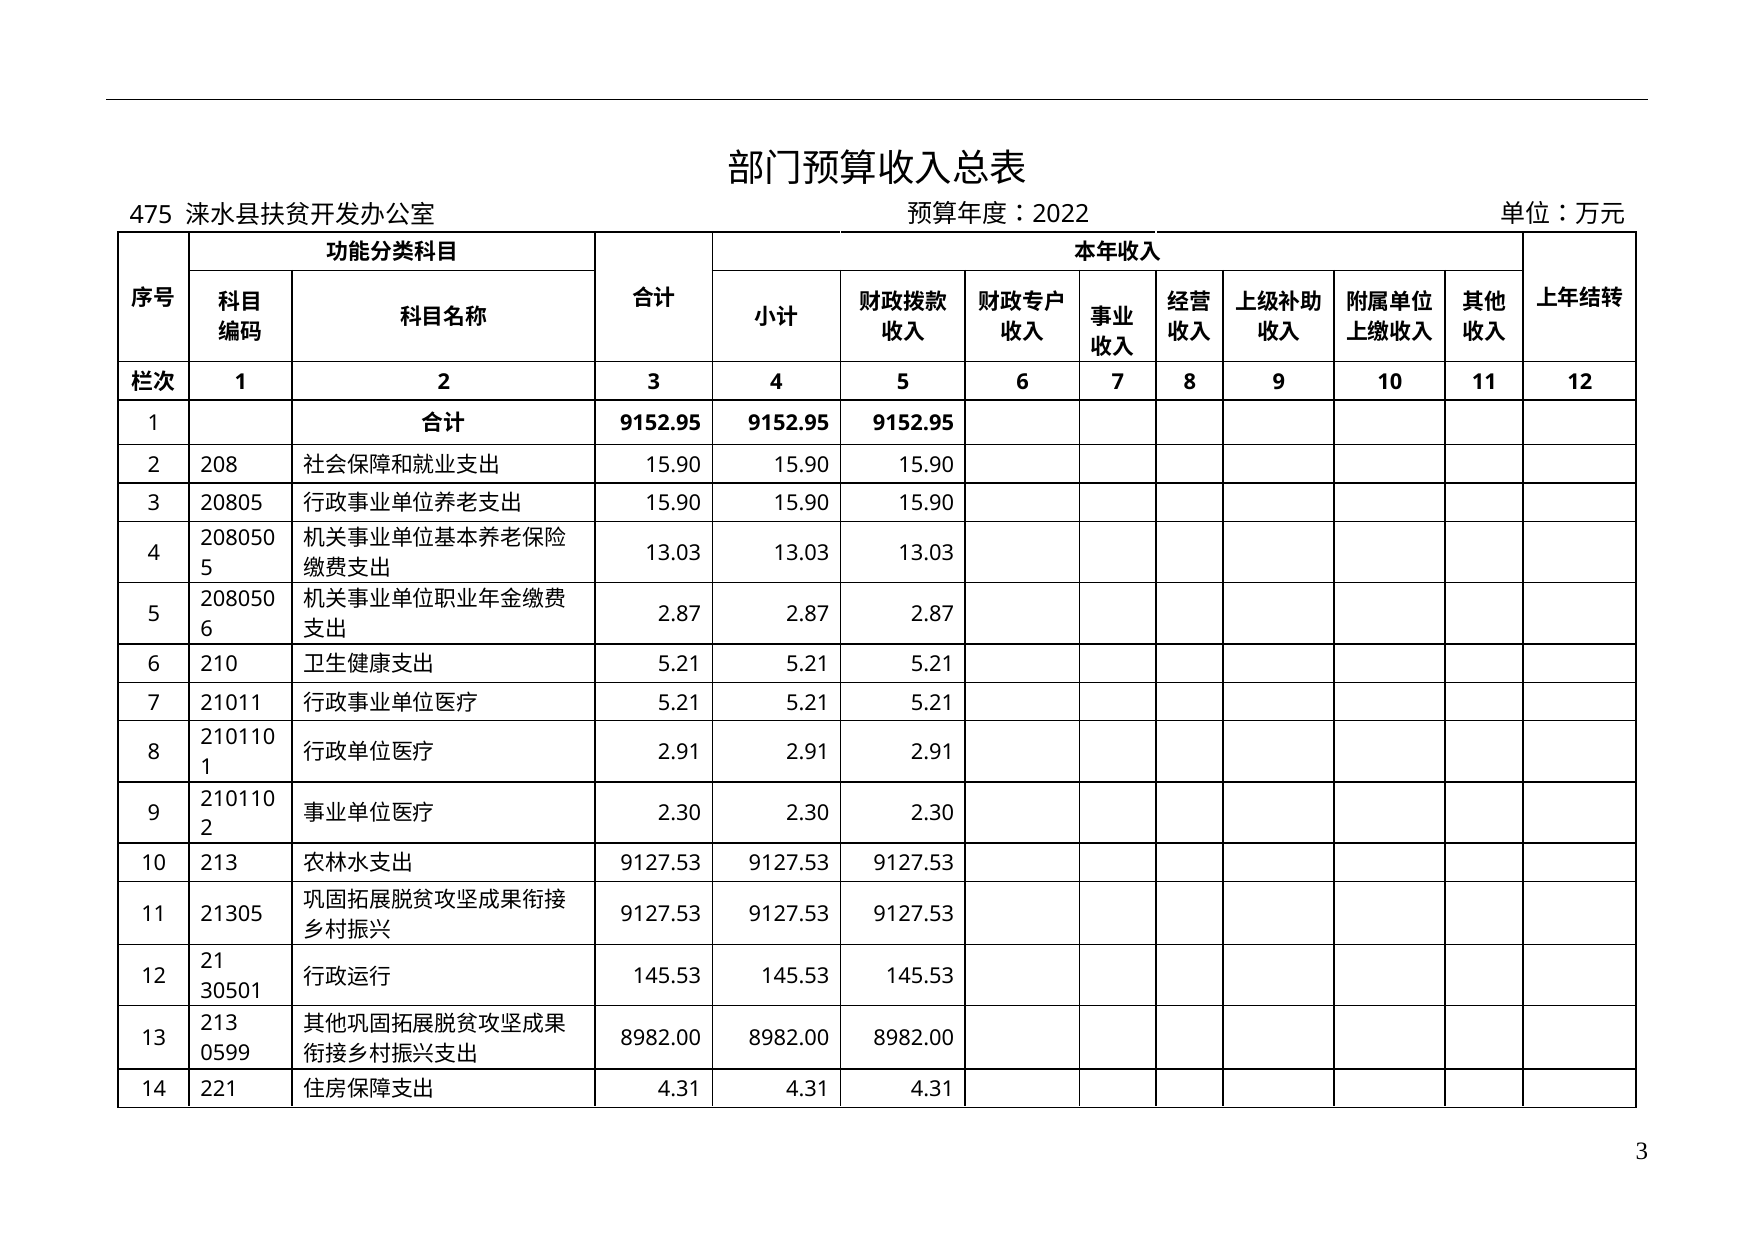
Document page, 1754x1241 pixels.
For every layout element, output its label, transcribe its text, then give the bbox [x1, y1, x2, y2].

table_cell 财政拨款 收入 [841, 271, 964, 361]
table_cell 12 [119, 945, 188, 1005]
table_cell [1080, 522, 1155, 582]
table_cell 住房保障支出 [293, 1070, 594, 1106]
table_cell [1446, 645, 1522, 681]
table_cell [1335, 401, 1444, 444]
table_cell 15.90 [596, 445, 712, 482]
table_cell 13 [119, 1006, 188, 1068]
table_cell [1335, 783, 1444, 842]
table_cell [1080, 783, 1155, 842]
table_cell 13.03 [841, 522, 964, 582]
table_cell [966, 1070, 1079, 1106]
table_cell [1335, 945, 1444, 1005]
table_cell [1080, 844, 1155, 881]
table_cell 15.90 [596, 484, 712, 521]
table_cell 9127.53 [841, 844, 964, 881]
table_cell [1335, 1006, 1444, 1068]
table_cell [1157, 945, 1222, 1005]
table_cell 2.87 [841, 583, 964, 643]
table_cell [1446, 721, 1522, 781]
table_cell 1 [190, 362, 291, 399]
table_cell 14 [119, 1070, 188, 1106]
table_cell 10 [1335, 362, 1444, 399]
table_cell [1157, 583, 1222, 643]
table_cell 行政事业单位养老支出 [293, 484, 594, 521]
table_cell 145.53 [596, 945, 712, 1005]
table_cell [966, 945, 1079, 1005]
table_cell 2.91 [713, 721, 840, 781]
table_cell 科目 编码 [190, 271, 291, 361]
table_cell 9152.95 [841, 401, 964, 444]
table_cell 2.87 [713, 583, 840, 643]
table_header 单位：万元 [1157, 195, 1635, 231]
table_cell [1080, 445, 1155, 482]
table_cell 卫生健康支出 [293, 645, 594, 681]
table_cell [1157, 1070, 1222, 1106]
table_cell 6 [966, 362, 1079, 399]
table_cell [1446, 1070, 1522, 1106]
table_cell [1524, 882, 1635, 944]
table_cell 序号 [119, 233, 188, 361]
table_cell 2 [119, 445, 188, 482]
table_cell 9127.53 [596, 882, 712, 944]
table_cell 2080506 [190, 583, 291, 643]
table_cell [1224, 1070, 1333, 1106]
table_cell [1446, 484, 1522, 521]
table_cell [966, 1006, 1079, 1068]
table_cell 农林水支出 [293, 844, 594, 881]
table_cell [1335, 445, 1444, 482]
table_cell 2 [293, 362, 594, 399]
table_cell [1224, 401, 1333, 444]
table_cell 2.91 [841, 721, 964, 781]
text 部门预算收入总表 [106, 142, 1648, 193]
table_cell [1335, 683, 1444, 720]
table_cell [1335, 522, 1444, 582]
table_cell 事业单位医疗 [293, 783, 594, 842]
table_cell [1224, 882, 1333, 944]
table_cell 9 [1224, 362, 1333, 399]
table_cell 5.21 [841, 683, 964, 720]
table_cell [1157, 1006, 1222, 1068]
table_cell 2080505 [190, 522, 291, 582]
table_cell 5.21 [841, 645, 964, 681]
table_cell 其他巩固拓展脱贫攻坚成果衔接乡村振兴支出 [293, 1006, 594, 1068]
table_cell [1080, 484, 1155, 521]
table_cell 2130501 [190, 945, 291, 1005]
table_cell 上年结转 [1524, 233, 1635, 361]
table_cell 其他收入 [1446, 271, 1522, 361]
table_cell [1080, 683, 1155, 720]
table_cell 1 [119, 401, 188, 444]
table_cell 5 [119, 583, 188, 643]
table_cell [966, 401, 1079, 444]
table_cell 4 [119, 522, 188, 582]
table_cell 社会保障和就业支出 [293, 445, 594, 482]
table_cell [966, 683, 1079, 720]
table_cell [1224, 945, 1333, 1005]
table_cell 机关事业单位职业年金缴费支出 [293, 583, 594, 643]
table_cell 11 [119, 882, 188, 944]
table_cell 4 [713, 362, 840, 399]
table_cell 巩固拓展脱贫攻坚成果衔接乡村振兴 [293, 882, 594, 944]
table_cell [1446, 445, 1522, 482]
table_cell 145.53 [841, 945, 964, 1005]
table_cell 2101101 [190, 721, 291, 781]
table_cell [1446, 945, 1522, 1005]
table_cell 9152.95 [713, 401, 840, 444]
table_cell 8982.00 [713, 1006, 840, 1068]
table_cell [1157, 522, 1222, 582]
table_cell 行政单位医疗 [293, 721, 594, 781]
table_cell [1524, 522, 1635, 582]
table_cell 7 [1080, 362, 1155, 399]
table_cell [1157, 645, 1222, 681]
table_cell [1446, 522, 1522, 582]
table_cell [1224, 721, 1333, 781]
table_cell 合计 [293, 401, 594, 444]
table_cell 5.21 [713, 645, 840, 681]
table_cell [1446, 401, 1522, 444]
table_cell [966, 484, 1079, 521]
table_cell [1524, 1006, 1635, 1068]
table_cell 行政运行 [293, 945, 594, 1005]
table_cell 小计 [713, 271, 840, 361]
table_cell [1157, 844, 1222, 881]
table_cell [1080, 1070, 1155, 1106]
table_cell 3 [119, 484, 188, 521]
table_cell 3 [596, 362, 712, 399]
table_cell 12 [1524, 362, 1635, 399]
table_cell [1335, 645, 1444, 681]
table_cell 15.90 [713, 484, 840, 521]
table_cell [1524, 721, 1635, 781]
table_cell 合计 [596, 233, 712, 361]
table_cell 上级补助收入 [1224, 271, 1333, 361]
table_cell 10 [119, 844, 188, 881]
table_cell 221 [190, 1070, 291, 1106]
table_cell 4.31 [713, 1070, 840, 1106]
table_cell 9127.53 [596, 844, 712, 881]
table_cell [1224, 844, 1333, 881]
table_cell [966, 882, 1079, 944]
table_cell 2130599 [190, 1006, 291, 1068]
table_cell 13.03 [713, 522, 840, 582]
table_cell [1224, 645, 1333, 681]
table_cell [1524, 1070, 1635, 1106]
table_cell [1524, 445, 1635, 482]
table_cell [1224, 1006, 1333, 1068]
table_cell [1224, 445, 1333, 482]
table_cell 21305 [190, 882, 291, 944]
table_cell 2.30 [713, 783, 840, 842]
table_cell [1335, 721, 1444, 781]
table_cell 科目名称 [293, 271, 594, 361]
table_cell 5.21 [713, 683, 840, 720]
table_cell [1224, 583, 1333, 643]
table_cell [1524, 484, 1635, 521]
table_cell [966, 445, 1079, 482]
table_cell 9127.53 [841, 882, 964, 944]
table_cell 8982.00 [596, 1006, 712, 1068]
table_cell [966, 645, 1079, 681]
table_cell [1524, 583, 1635, 643]
table_cell [1335, 882, 1444, 944]
table_cell 8 [119, 721, 188, 781]
table_cell [1446, 1006, 1522, 1068]
table_cell [1157, 445, 1222, 482]
table_cell 8982.00 [841, 1006, 964, 1068]
table_cell [1224, 683, 1333, 720]
table_cell [1080, 401, 1155, 444]
table_cell [1080, 721, 1155, 781]
table_cell [1524, 844, 1635, 881]
table_cell 13.03 [596, 522, 712, 582]
table_cell 5 [841, 362, 964, 399]
table_cell 2.87 [596, 583, 712, 643]
table_cell [1335, 484, 1444, 521]
table_cell [1080, 583, 1155, 643]
table_cell [1157, 484, 1222, 521]
table_cell [1446, 882, 1522, 944]
table_cell 9 [119, 783, 188, 842]
table_cell [1524, 783, 1635, 842]
table_cell 功能分类科目 [190, 233, 594, 270]
table_cell [1157, 882, 1222, 944]
table_cell 7 [119, 683, 188, 720]
table_cell [1080, 945, 1155, 1005]
table_cell 9127.53 [713, 882, 840, 944]
table_cell [1335, 844, 1444, 881]
table_cell [966, 721, 1079, 781]
table_cell [1524, 645, 1635, 681]
table_cell 5.21 [596, 645, 712, 681]
table_cell [1446, 583, 1522, 643]
table_cell 事业收入 [1080, 271, 1155, 361]
table_cell [966, 783, 1079, 842]
table_cell 213 [190, 844, 291, 881]
table_cell 2.30 [596, 783, 712, 842]
table_cell [1524, 683, 1635, 720]
table_cell [1157, 783, 1222, 842]
table_cell 208 [190, 445, 291, 482]
table_cell [1080, 882, 1155, 944]
table_cell [1335, 583, 1444, 643]
table_cell 附属单位上缴收入 [1335, 271, 1444, 361]
table_cell 5.21 [596, 683, 712, 720]
table_cell 9152.95 [596, 401, 712, 444]
table_cell 4.31 [841, 1070, 964, 1106]
table_cell [1446, 683, 1522, 720]
table_cell [190, 401, 291, 444]
table_cell [1080, 1006, 1155, 1068]
table_cell 210 [190, 645, 291, 681]
table_cell 11 [1446, 362, 1522, 399]
table_cell [1157, 721, 1222, 781]
table_cell 2101102 [190, 783, 291, 842]
table_header 475 涞水县扶贫开发办公室 [119, 195, 840, 231]
table_cell 财政专户 收入 [966, 271, 1079, 361]
table_cell 6 [119, 645, 188, 681]
table_cell 本年收入 [713, 233, 1522, 270]
table_cell 行政事业单位医疗 [293, 683, 594, 720]
table_cell 145.53 [713, 945, 840, 1005]
table_cell [1446, 783, 1522, 842]
table_cell [1157, 683, 1222, 720]
table_cell [1335, 1070, 1444, 1106]
table_cell [1224, 522, 1333, 582]
table_cell 2.91 [596, 721, 712, 781]
table_cell [1446, 844, 1522, 881]
table_cell [966, 522, 1079, 582]
table_cell 20805 [190, 484, 291, 521]
table_cell 21011 [190, 683, 291, 720]
table_cell [1524, 945, 1635, 1005]
table_cell 9127.53 [713, 844, 840, 881]
table_header 预算年度：2022 [841, 195, 1155, 231]
table_cell [966, 583, 1079, 643]
table_cell 8 [1157, 362, 1222, 399]
table_cell [1080, 645, 1155, 681]
table_cell 经营收入 [1157, 271, 1222, 361]
table_cell 15.90 [841, 484, 964, 521]
table_cell [1224, 484, 1333, 521]
table_cell 栏次 [119, 362, 188, 399]
table_cell 15.90 [713, 445, 840, 482]
table_cell 2.30 [841, 783, 964, 842]
table_cell [966, 844, 1079, 881]
table_cell 机关事业单位基本养老保险缴费支出 [293, 522, 594, 582]
table_cell [1524, 401, 1635, 444]
table_cell 4.31 [596, 1070, 712, 1106]
table_cell [1224, 783, 1333, 842]
table_cell 15.90 [841, 445, 964, 482]
table_cell [1157, 401, 1222, 444]
